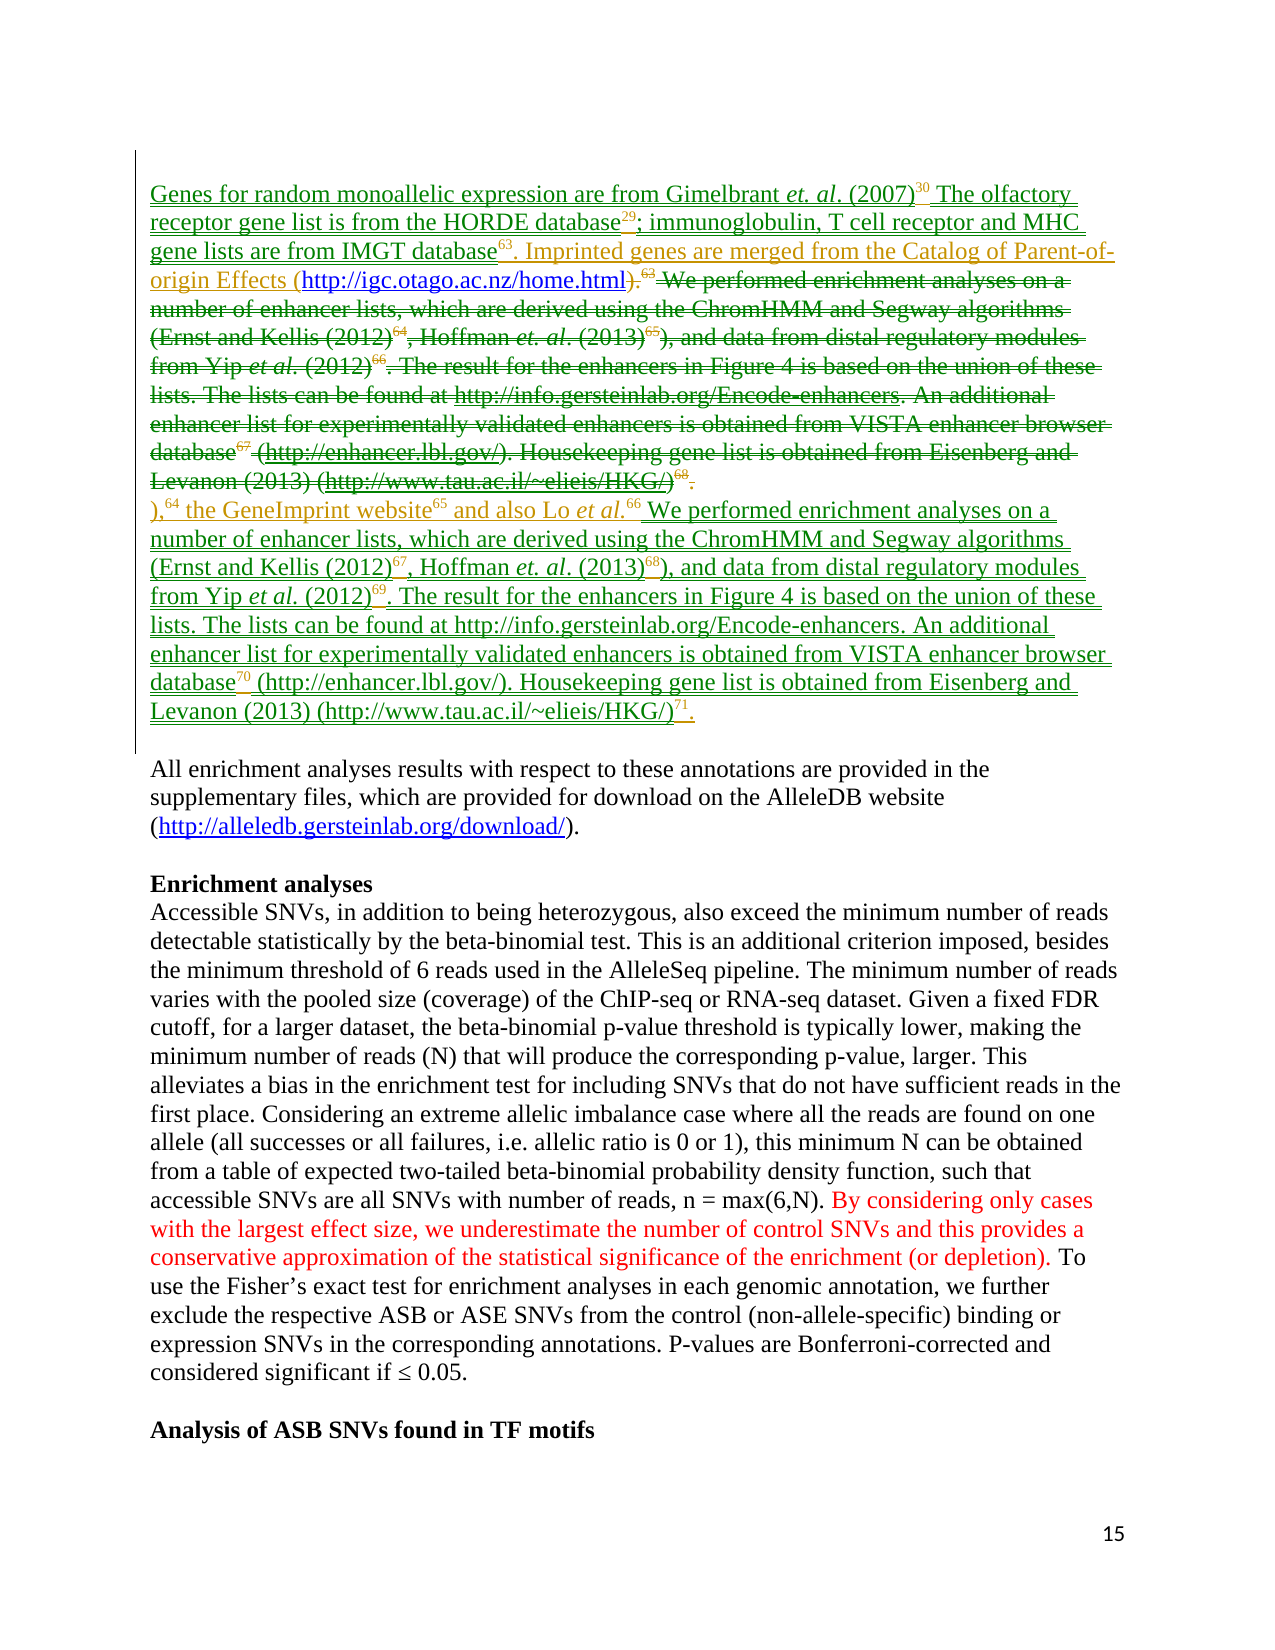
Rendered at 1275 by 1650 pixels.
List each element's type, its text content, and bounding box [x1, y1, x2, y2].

text All enrichment analyses results with respect to these annotations are provided in the supplementary files, which are provided for download on the AlleleDB website (http://alleledb.gersteinlab.org/download/). [150, 754, 1125, 840]
text Enrichment analyses [150, 869, 1125, 897]
text http://igc.otago.ac.nz/home.html [150, 179, 1125, 495]
text Accessible SNVs, in addition to being heterozygous, also exceed the minimum number of reads detectable statistically by the beta-binomial test. This is an additional criterion imposed, besides the minimum threshold of 6 reads used in the AlleleSeq pipeline. The minimum number of reads varies with the pooled size (coverage) of the ChIP-seq or RNA-seq dataset. Given a fixed FDR cutoff, for a larger dataset, the beta-binomial p-value threshold is typically lower, making the minimum number of reads (N) that will produce the corresponding p-value, larger. This alleviates a bias in the enrichment test for including SNVs that do not have sufficient reads in the first place. Considering an extreme allelic imbalance case where all the reads are found on one allele (all successes or all failures, i.e. allelic ratio is 0 or 1), this minimum N can be obtained from a table of expected two-tailed beta-binomial probability density function, such that accessible SNVs are all SNVs with number of reads, n = max(6,N). By considering only cases with the largest effect size, we underestimate the number of control SNVs and this provides a conservative approximation of the statistical significance of the enrichment (or depletion). To use the Fisher’s exact test for enrichment analyses in each genomic annotation, we further exclude the respective ASB or ASE SNVs from the control (non-allele-specific) binding or expression SNVs in the corresponding annotations. P-values are Bonferroni-corrected and considered significant if ≤ 0.05. [150, 897, 1125, 1386]
text Analysis of ASB SNVs found in TF motifs [150, 1415, 1125, 1444]
